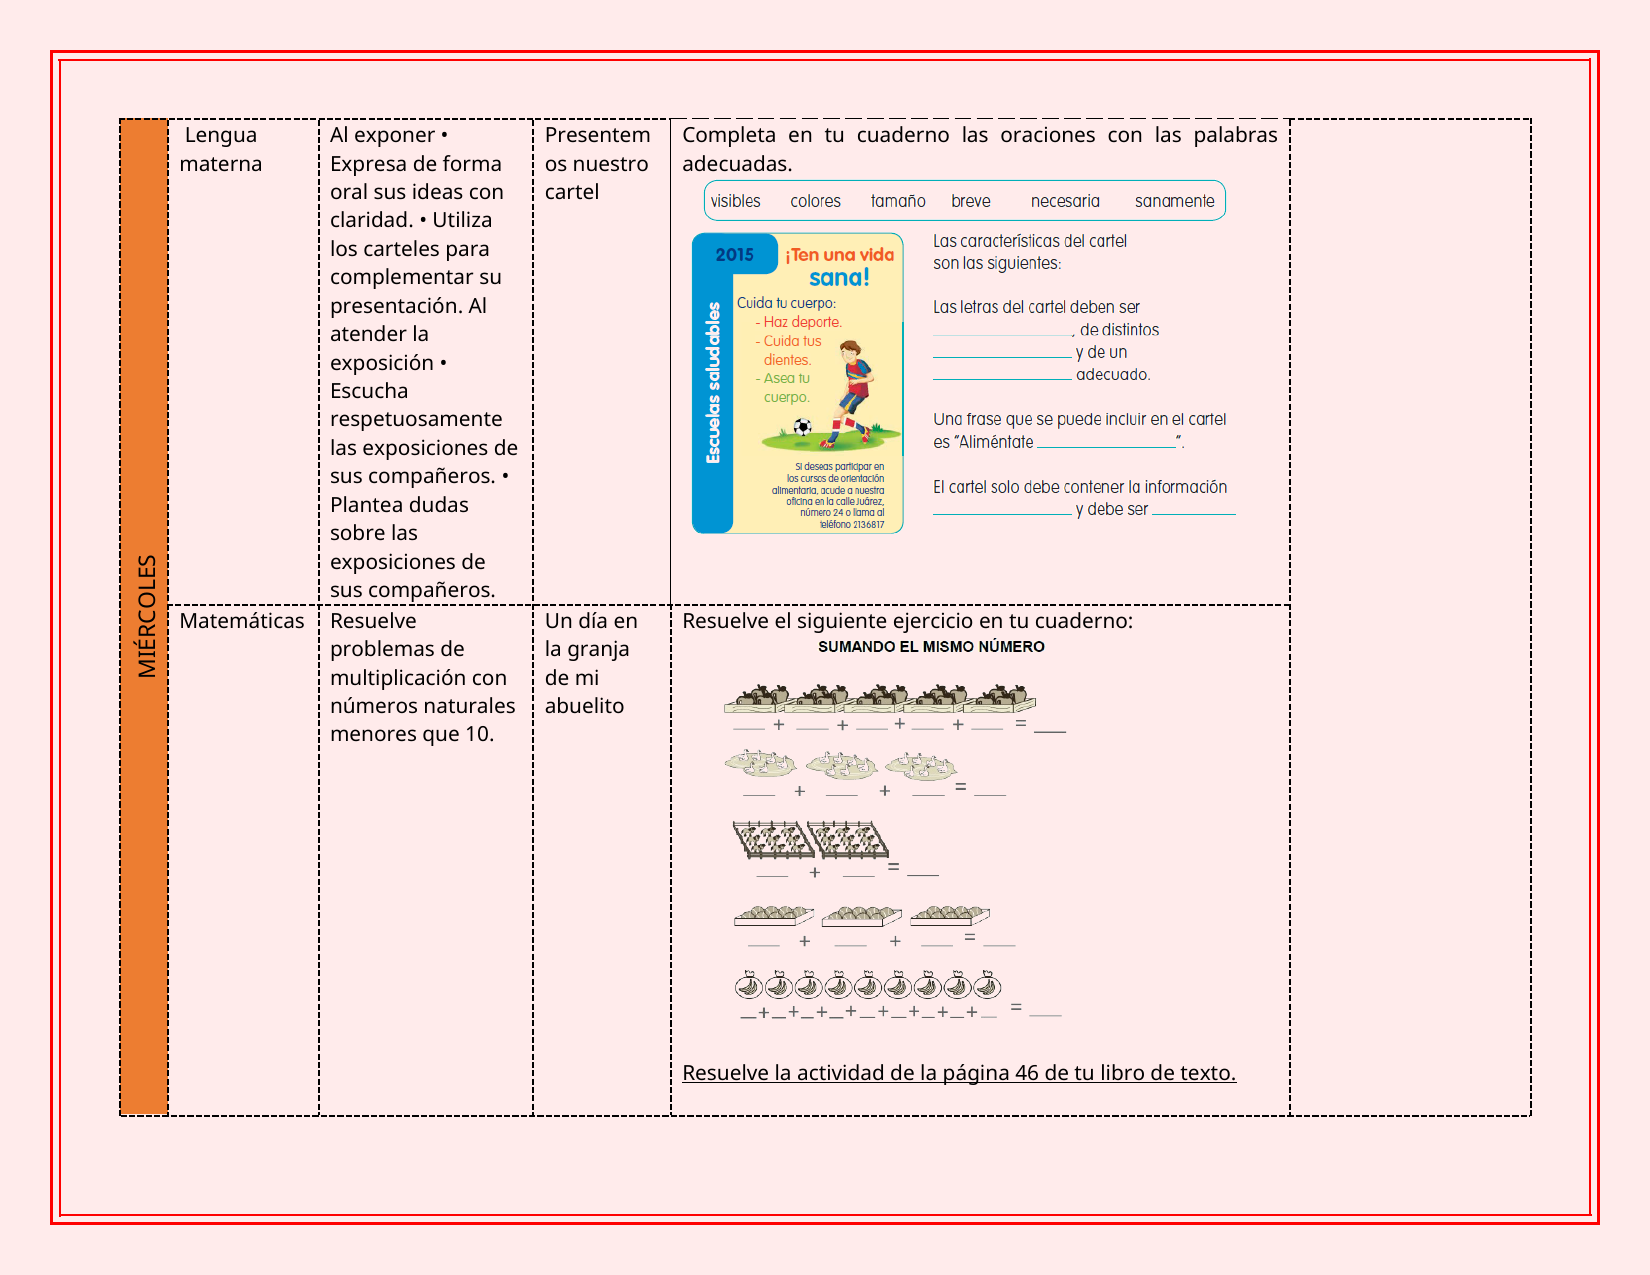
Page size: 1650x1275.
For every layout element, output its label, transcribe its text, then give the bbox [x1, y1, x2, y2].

table_cell Matemáticas [168, 604, 318, 1114]
table_cell Al exponer • Expresa de forma oral sus ideas con claridad. • Utiliza los carteles para complementar su presentación. Al atender la exposición • Escucha respetuosamente las exposiciones de sus compañeros. • Plantea dudas sobre las exposiciones de sus compañeros. [319, 118, 533, 604]
table_cell Un día en la granja de mi abuelito [533, 604, 671, 1114]
picture [682, 634, 1136, 1030]
table_cell Presentemos nuestro cartel [533, 118, 670, 604]
table_cell Lengua materna [168, 118, 318, 604]
table_cell Completa en tu cuaderno las oraciones con las palabras adecuadas. [671, 118, 1290, 604]
table_cell MIÉRCOLES [120, 118, 168, 1114]
table_cell Resuelve problemas de multiplicación con números naturales menores que 10. [319, 604, 533, 1114]
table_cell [1290, 118, 1531, 1114]
table_cell Resuelve el siguiente ejercicio en tu cuaderno: Resuelve la actividad de la página 46 de tu libro de texto. [671, 604, 1290, 1114]
